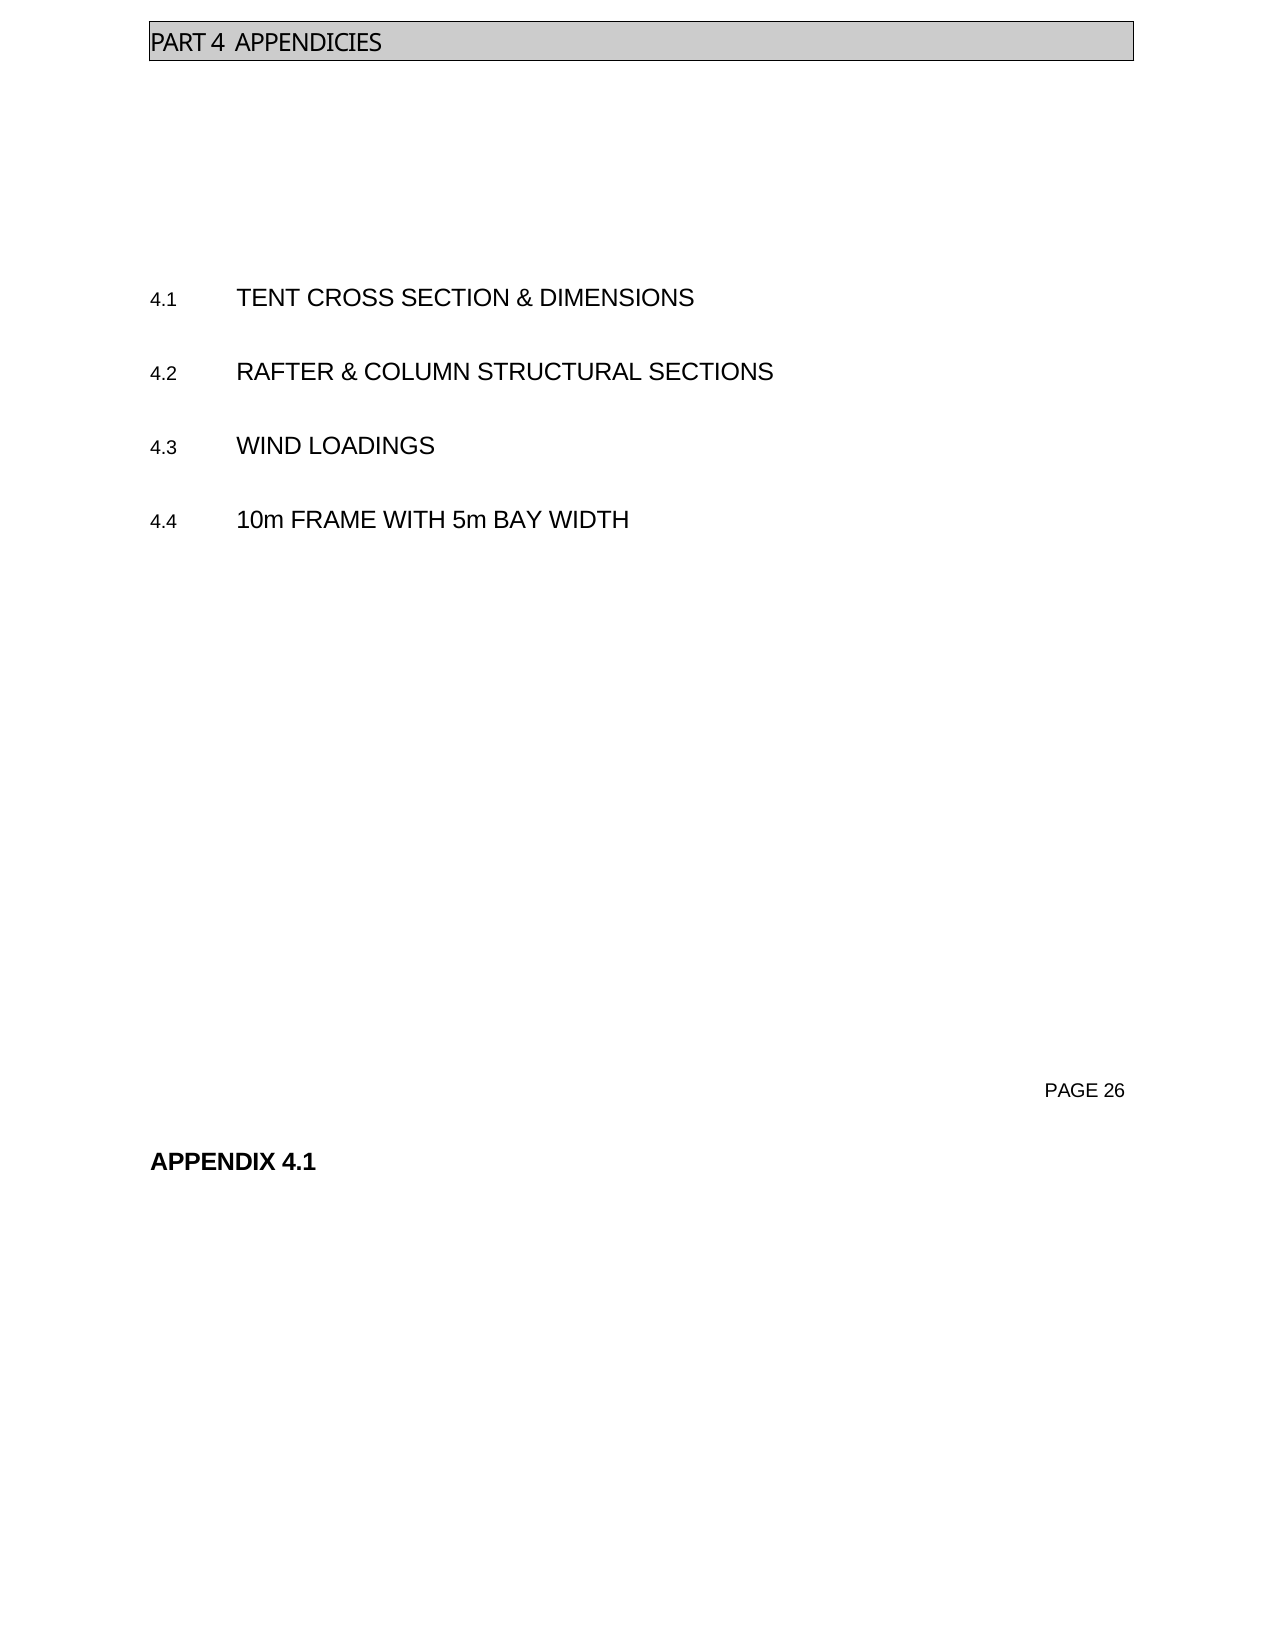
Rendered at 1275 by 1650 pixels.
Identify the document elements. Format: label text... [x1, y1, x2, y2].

text PAGE 26 [150, 1079, 1125, 1102]
subtitle PART 4 APPENDICIES [150, 22, 1133, 60]
list TENT CROSS SECTION & DIMENSIONS [150, 283, 1125, 312]
list 10m FRAME WITH 5m BAY WIDTH [150, 505, 1125, 534]
list WIND LOADINGS [150, 431, 1125, 460]
list RAFTER & COLUMN STRUCTURAL SECTIONS [150, 357, 1125, 386]
text APPENDIX 4.1 [150, 1147, 1125, 1176]
